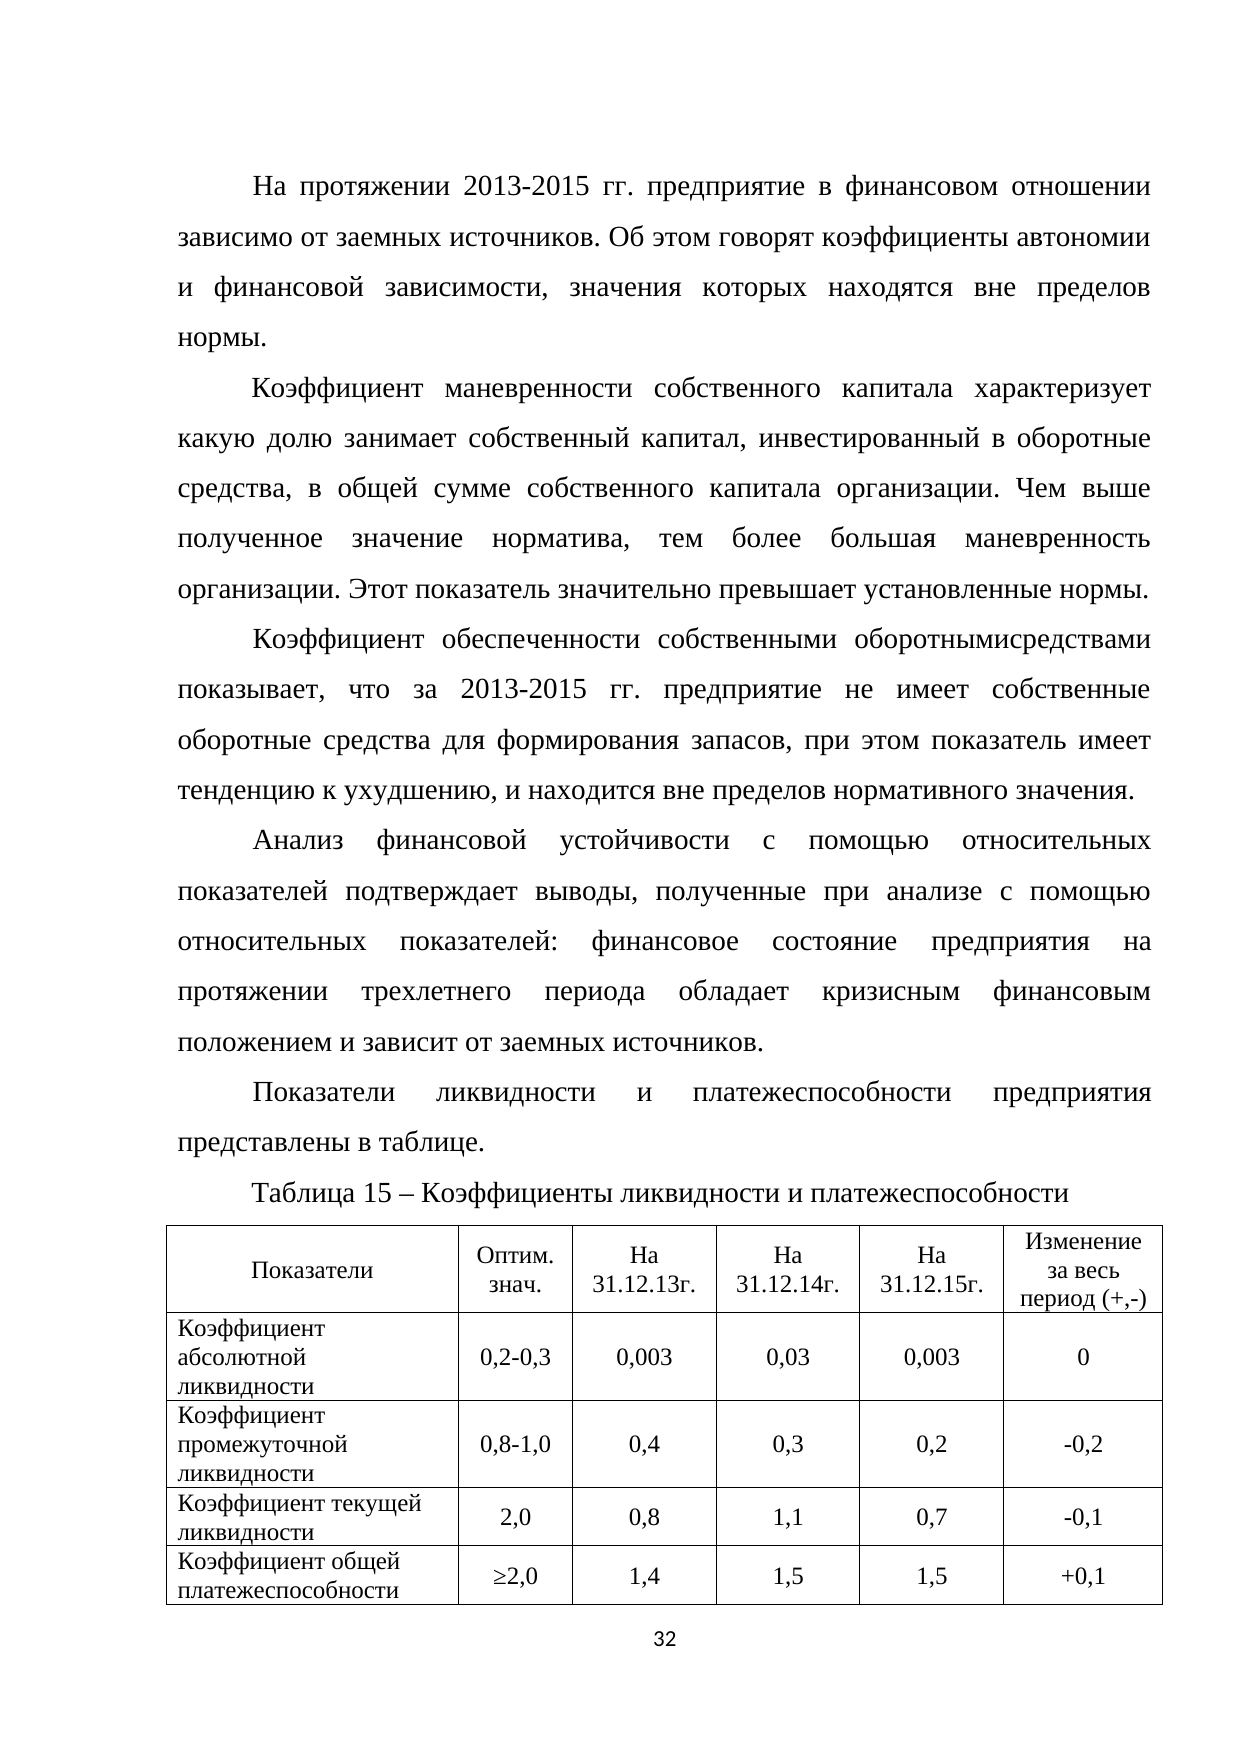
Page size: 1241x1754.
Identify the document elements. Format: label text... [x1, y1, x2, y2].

table_cell -0,1 [1004, 1488, 1162, 1545]
table_cell 1,4 [573, 1546, 716, 1604]
table_cell 0,7 [860, 1488, 1003, 1545]
table_header Изменение за весь период (+,-) [1004, 1226, 1162, 1312]
text Коэффициент обеспеченности собственными оборотнымисредствами показывает, что за 2013-2015 гг. предприятие не имеет собственные оборотные средства для формирования запасов, при этом показатель имеет тенденцию к ухудшению, и находится вне пределов нормативного значения. [177, 621, 1152, 806]
table_cell 0,4 [573, 1401, 716, 1487]
table_cell 1,1 [717, 1488, 859, 1545]
table_cell ≥2,0 [459, 1546, 572, 1604]
table_cell 0,8-1,0 [459, 1401, 572, 1487]
table_cell 0 [1004, 1313, 1162, 1399]
table_cell +0,1 [1004, 1546, 1162, 1604]
table_cell -0,2 [1004, 1401, 1162, 1487]
table_header Оптим. знач. [459, 1226, 572, 1312]
table_header На 31.12.15г. [860, 1226, 1003, 1312]
table_header На 31.12.13г. [573, 1226, 716, 1312]
table_cell Коэффициент промежуточной ликвидности [167, 1401, 458, 1487]
text Коэффициент маневренности собственного капитала характеризует какую долю занимает собственный капитал, инвестированный в оборотные средства, в общей сумме собственного капитала организации. Чем выше полученное значение норматива, тем более большая маневренность организации. Этот показатель значительно превышает установленные нормы. [177, 370, 1152, 604]
table_cell 0,03 [717, 1313, 859, 1399]
table_header На 31.12.14г. [717, 1226, 859, 1312]
text Анализ финансовой устойчивости с помощью относительных показателей подтверждает выводы, полученные при анализе с помощью относительных показателей: финансовое состояние предприятия на протяжении трехлетнего периода обладает кризисным финансовым положением и зависит от заемных источников. [177, 822, 1152, 1057]
text На протяжении 2013-2015 гг. предприятие в финансовом отношении зависимо от заемных источников. Об этом говорят коэффициенты автономии и финансовой зависимости, значения которых находятся вне пределов нормы. [177, 168, 1152, 353]
table_cell Коэффициент текущей ликвидности [167, 1488, 458, 1545]
table_header Показатели [167, 1226, 458, 1312]
table_cell 0,8 [573, 1488, 716, 1545]
table_cell 1,5 [860, 1546, 1003, 1604]
text Показатели ликвидности и платежеспособности предприятия представлены в таблице. [177, 1074, 1152, 1158]
table_cell Коэффициент общей платежеспособности [167, 1546, 458, 1604]
table_cell Коэффициент абсолютной ликвидности [167, 1313, 458, 1399]
table_cell 0,3 [717, 1401, 859, 1487]
table_cell 1,5 [717, 1546, 859, 1604]
table_cell 0,2-0,3 [459, 1313, 572, 1399]
text Таблица 15 – Коэффициенты ликвидности и платежеспособности [177, 1175, 1152, 1208]
table_cell 0,003 [573, 1313, 716, 1399]
table_cell 0,2 [860, 1401, 1003, 1487]
table_cell 0,003 [860, 1313, 1003, 1399]
table_cell 2,0 [459, 1488, 572, 1545]
